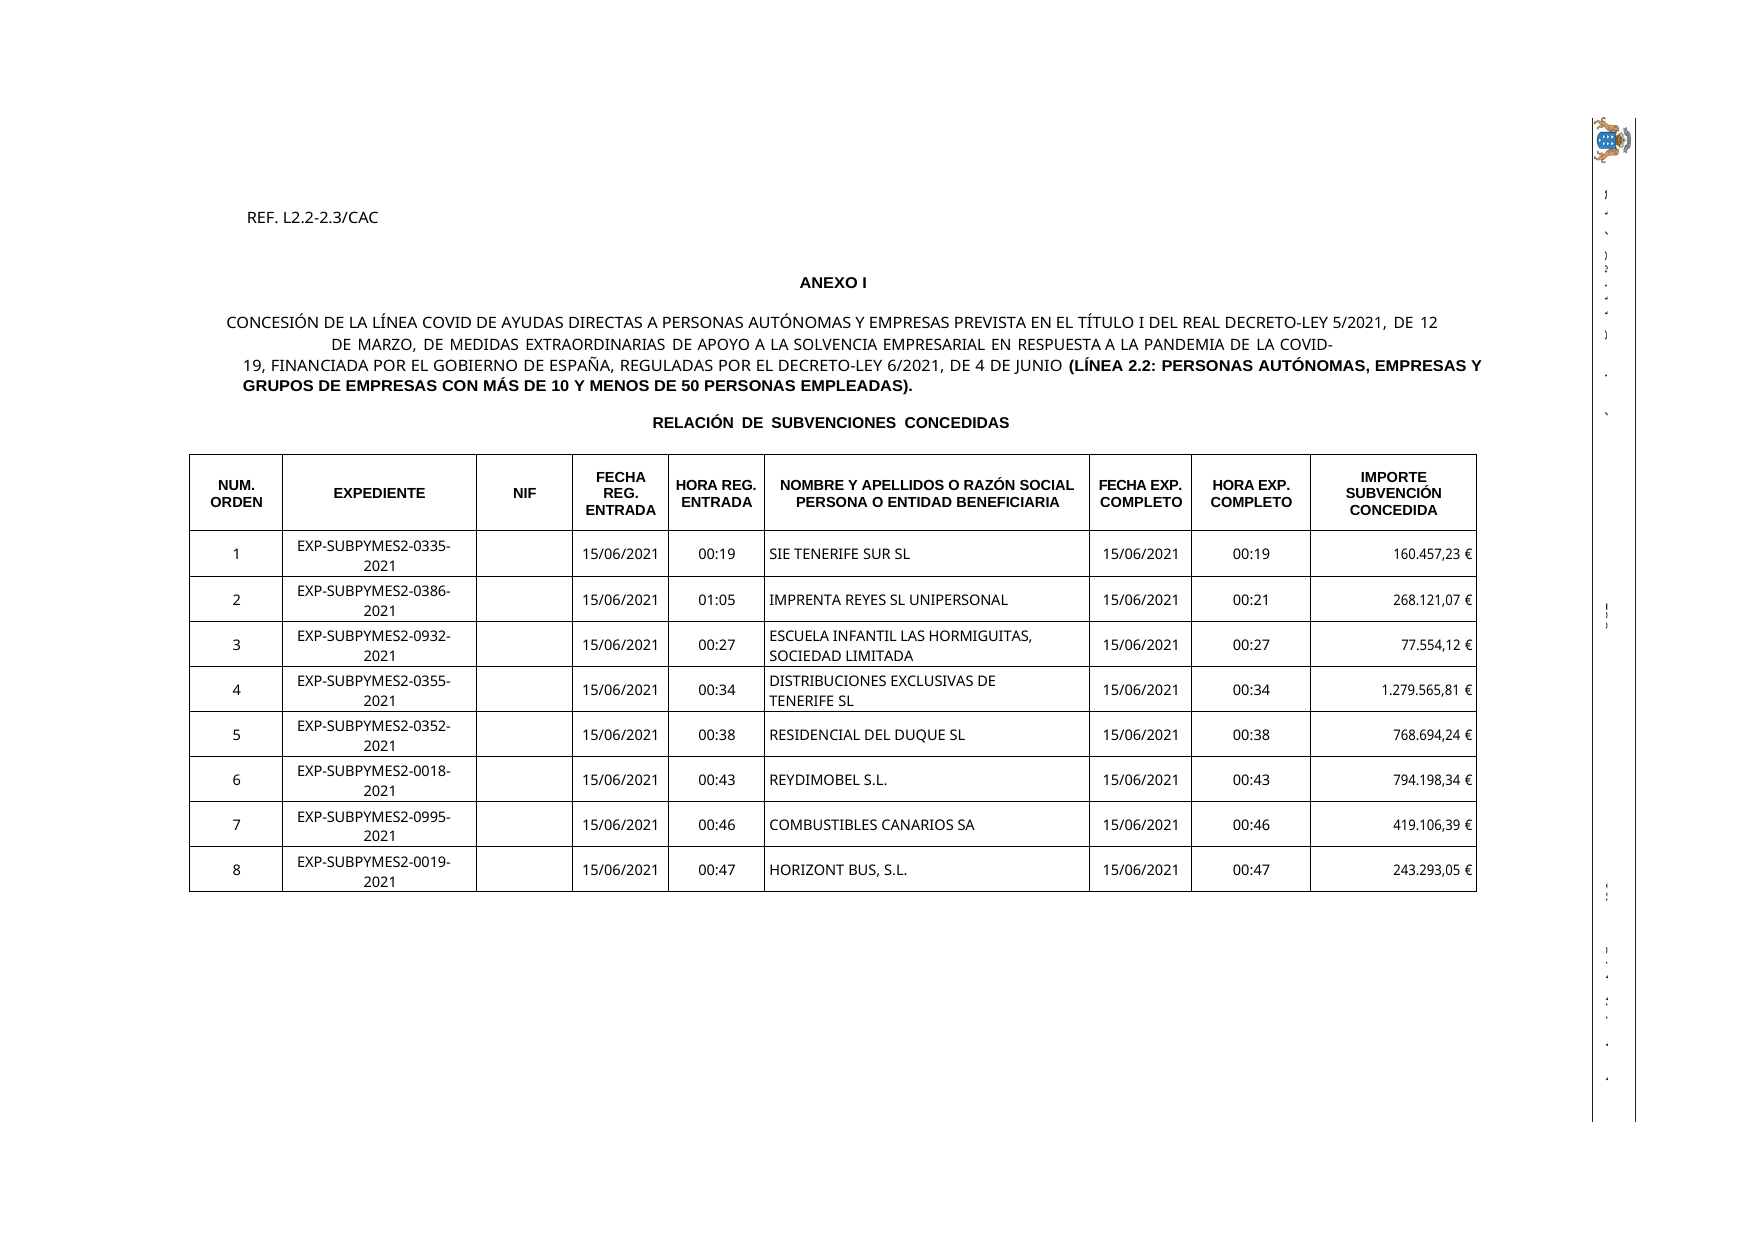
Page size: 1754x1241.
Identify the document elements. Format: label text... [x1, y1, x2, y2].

table_cell 15/06/2021 [1090, 531, 1191, 576]
text CONCESIÓN DE LA LÍNEA COVID DE AYUDAS DIRECTAS A PERSONAS AUTÓNOMAS Y EMPRESAS PREVISTA EN EL TÍTULO I DEL REAL DECRETO-LEY 5/2021, DE 12 DE MARZO, DE MEDIDAS EXTRAORDINARIAS DE APOYO A LA SOLVENCIA EMPRESARIAL EN RESPUESTA A LA PANDEMIA DE LA COVID- [226, 311, 1438, 354]
table_cell EXP-SUBPYMES2-0386- 2021 [283, 577, 476, 621]
table_cell 15/06/2021 [573, 577, 668, 621]
table_cell EXP-SUBPYMES2-0335- 2021 [283, 531, 476, 576]
table_cell EXP-SUBPYMES2-0355- 2021 [283, 667, 476, 711]
table_cell ESCUELA INFANTIL LAS HORMIGUITAS, SOCIEDAD LIMITADA [765, 622, 1089, 666]
table_cell 15/06/2021 [573, 531, 668, 576]
table_cell [477, 531, 572, 576]
table_cell [477, 622, 572, 666]
table_cell 419.106,39 € [1311, 802, 1476, 846]
table_header IMPORTE SUBVENCIÓN CONCEDIDA [1311, 455, 1476, 530]
table_cell 15/06/2021 [1090, 757, 1191, 801]
table_header FECHA REG. ENTRADA [573, 455, 668, 530]
picture [1594, 117, 1631, 163]
table_cell EXP-SUBPYMES2-0995- 2021 [283, 802, 476, 846]
table_cell 00:34 [669, 667, 764, 711]
table_cell 00:19 [669, 531, 764, 576]
table_cell 1.279.565,81 € [1311, 667, 1476, 711]
table_cell 5 [190, 712, 282, 756]
table_cell 00:46 [1192, 802, 1310, 846]
table_cell 00:46 [669, 802, 764, 846]
table_cell 15/06/2021 [573, 802, 668, 846]
table_cell 268.121,07 € [1311, 577, 1476, 621]
table_cell HORIZONT BUS, S.L. [765, 847, 1089, 891]
table_cell 794.198,34 € [1311, 757, 1476, 801]
table_cell 00:43 [669, 757, 764, 801]
table_cell [477, 757, 572, 801]
table_cell 15/06/2021 [1090, 847, 1191, 891]
table_cell EXP-SUBPYMES2-0932- 2021 [283, 622, 476, 666]
table_cell 00:34 [1192, 667, 1310, 711]
table_cell 15/06/2021 [573, 667, 668, 711]
table_cell 00:47 [1192, 847, 1310, 891]
table_header NUM. ORDEN [190, 455, 282, 530]
table_cell IMPRENTA REYES SL UNIPERSONAL [765, 577, 1089, 621]
table_cell 00:27 [1192, 622, 1310, 666]
table_cell SIE TENERIFE SUR SL [765, 531, 1089, 576]
table_cell 00:38 [669, 712, 764, 756]
table_cell 3 [190, 622, 282, 666]
table_cell 00:38 [1192, 712, 1310, 756]
table_cell [477, 847, 572, 891]
table_cell COMBUSTIBLES CANARIOS SA [765, 802, 1089, 846]
table_cell 00:21 [1192, 577, 1310, 621]
table_cell 15/06/2021 [573, 622, 668, 666]
table_cell 160.457,23 € [1311, 531, 1476, 576]
table_cell 00:27 [669, 622, 764, 666]
table_cell 01:05 [669, 577, 764, 621]
table_cell 768.694,24 € [1311, 712, 1476, 756]
table_cell 15/06/2021 [573, 757, 668, 801]
table_cell 243.293,05 € [1311, 847, 1476, 891]
table_cell 7 [190, 802, 282, 846]
table_cell 15/06/2021 [1090, 622, 1191, 666]
table_cell 8 [190, 847, 282, 891]
table_header HORA REG. ENTRADA [669, 455, 764, 530]
table_header FECHA EXP. COMPLETO [1090, 455, 1191, 530]
table_cell 1 [190, 531, 282, 576]
table_cell REYDIMOBEL S.L. [765, 757, 1089, 801]
table_cell 15/06/2021 [1090, 667, 1191, 711]
table_cell 77.554,12 € [1311, 622, 1476, 666]
table_cell [477, 712, 572, 756]
table_cell RESIDENCIAL DEL DUQUE SL [765, 712, 1089, 756]
table_cell 2 [190, 577, 282, 621]
table_cell 15/06/2021 [1090, 712, 1191, 756]
table_cell EXP-SUBPYMES2-0352- 2021 [283, 712, 476, 756]
table_cell [477, 577, 572, 621]
table_cell 00:47 [669, 847, 764, 891]
table_cell 00:43 [1192, 757, 1310, 801]
table_cell 6 [190, 757, 282, 801]
text 19, FINANCIADA POR EL GOBIERNO DE ESPAÑA, REGULADAS POR EL DECRETO-LEY 6/2021, DE 4 DE JUNIO (LÍNEA 2.2: PERSONAS AUTÓNOMAS, EMPRESAS Y GRUPOS DE EMPRESAS CON MÁS DE 10 Y MENOS DE 50 PERSONAS EMPLEADAS). [243, 355, 1508, 395]
table_header EXPEDIENTE [283, 455, 476, 530]
table_cell EXP-SUBPYMES2-0018- 2021 [283, 757, 476, 801]
table_cell [477, 667, 572, 711]
table_cell 15/06/2021 [573, 847, 668, 891]
text RELACIÓN DE SUBVENCIONES CONCEDIDAS [224, 414, 1437, 432]
table_cell 15/06/2021 [1090, 802, 1191, 846]
table_cell 15/06/2021 [573, 712, 668, 756]
table_cell DISTRIBUCIONES EXCLUSIVAS DE TENERIFE SL [765, 667, 1089, 711]
table_cell 15/06/2021 [1090, 577, 1191, 621]
text REF. L2.2-2.3/CAC [247, 206, 1523, 228]
text ANEXO I [226, 274, 1440, 292]
table_cell 00:19 [1192, 531, 1310, 576]
table_cell 4 [190, 667, 282, 711]
table_header NIF [477, 455, 572, 530]
table_cell [477, 802, 572, 846]
table_header NOMBRE Y APELLIDOS O RAZÓN SOCIAL PERSONA O ENTIDAD BENEFICIARIA [765, 455, 1089, 530]
table_header HORA EXP. COMPLETO [1192, 455, 1310, 530]
table_cell EXP-SUBPYMES2-0019- 2021 [283, 847, 476, 891]
